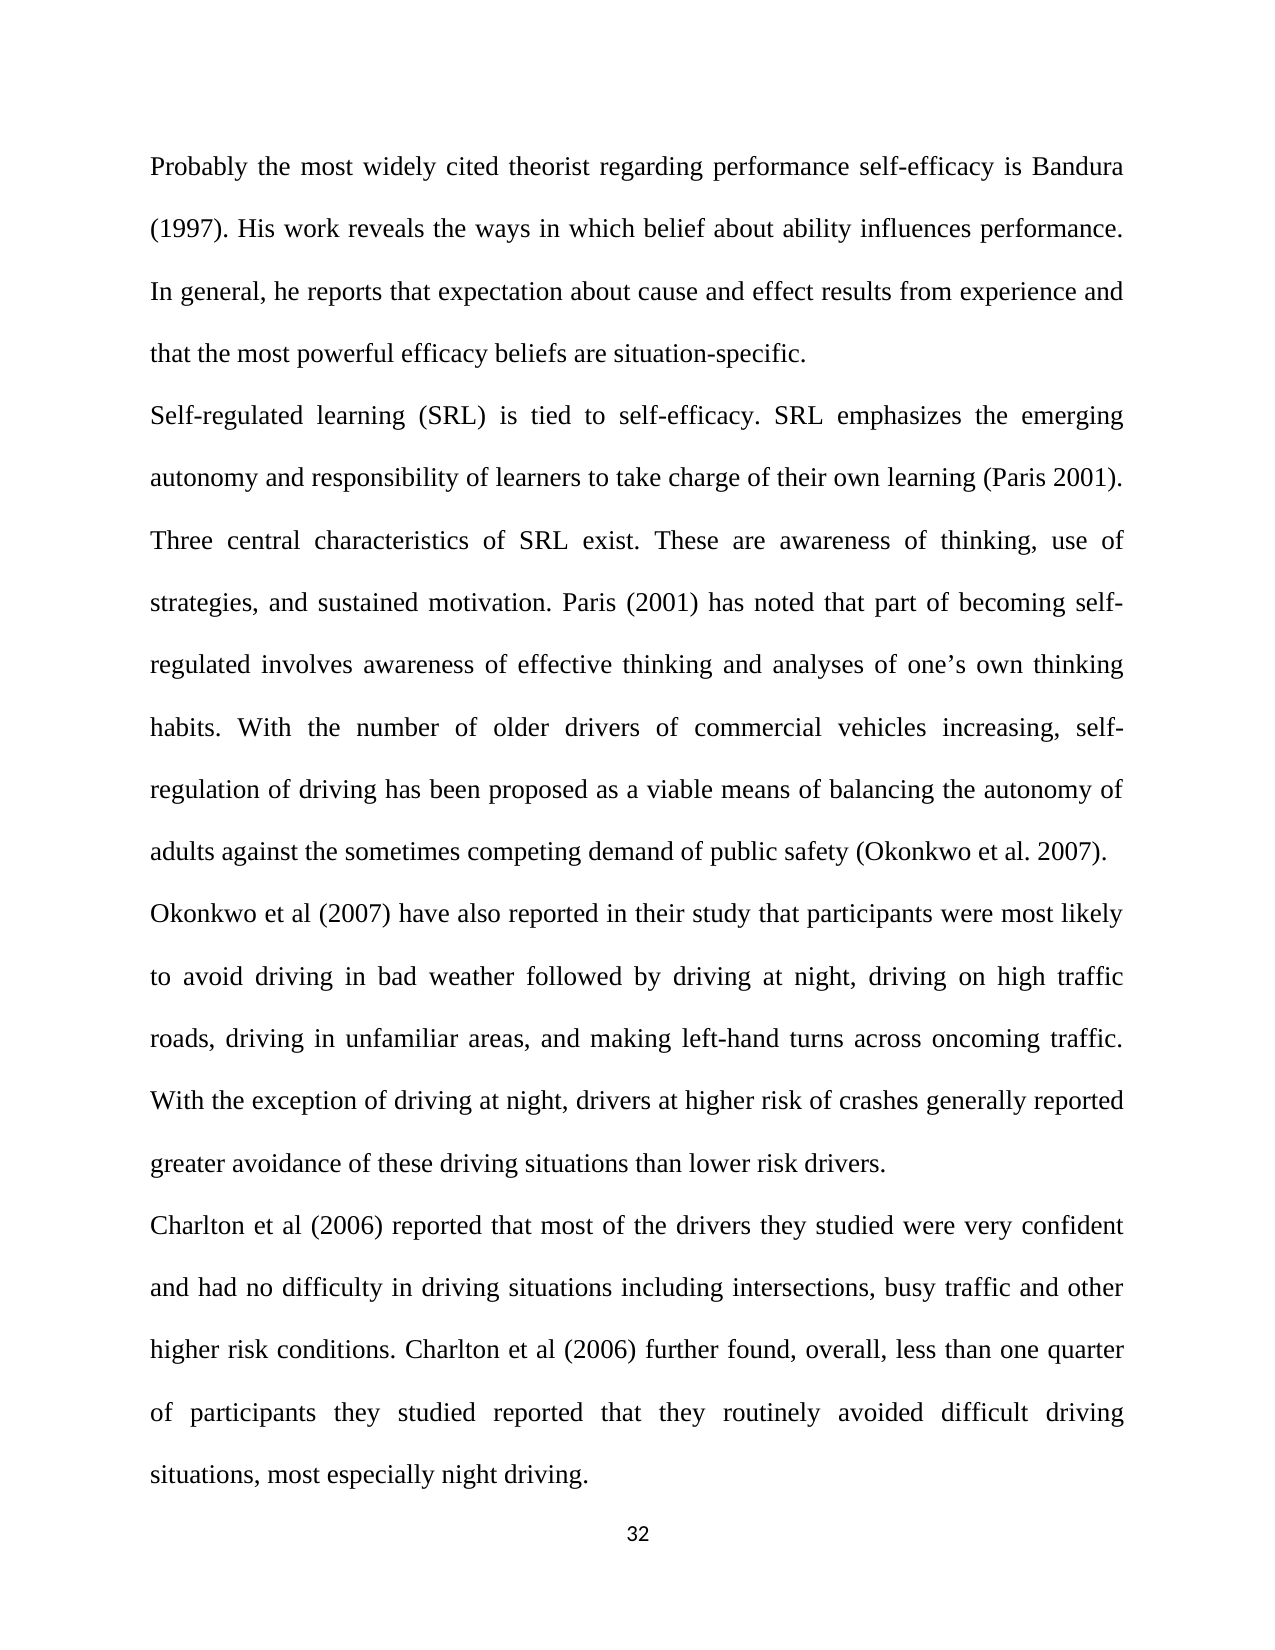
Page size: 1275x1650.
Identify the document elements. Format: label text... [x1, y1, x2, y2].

text Okonkwo et al (2007) have also reported in their study that participants were most likely to avoid driving in bad weather followed by driving at night, driving on high traffic roads, driving in unfamiliar areas, and making left-hand turns across oncoming traffic. With the exception of driving at night, drivers at higher risk of crashes generally reported greater avoidance of these driving situations than lower risk drivers. [150, 897, 1125, 1178]
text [150, 150, 1125, 368]
text Charlton et al (2006) reported that most of the drivers they studied were very confident and had no difficulty in driving situations including intersections, busy traffic and other higher risk conditions. Charlton et al (2006) further found, overall, less than one quarter of participants they studied reported that they routinely avoided difficult driving situations, most especially night driving. [150, 1209, 1125, 1489]
text Self-regulated learning (SRL) is tied to self-efficacy. SRL emphasizes the emerging autonomy and responsibility of learners to take charge of their own learning (Paris 2001). Three central characteristics of SRL exist. These are awareness of thinking, use of strategies, and sustained motivation. Paris (2001) has noted that part of becoming self-regulated involves awareness of effective thinking and analyses of one’s own thinking habits. With the number of older drivers of commercial vehicles increasing, self-regulation of driving has been proposed as a viable means of balancing the autonomy of adults against the sometimes competing demand of public safety (Okonkwo et al. 2007). [150, 399, 1125, 866]
